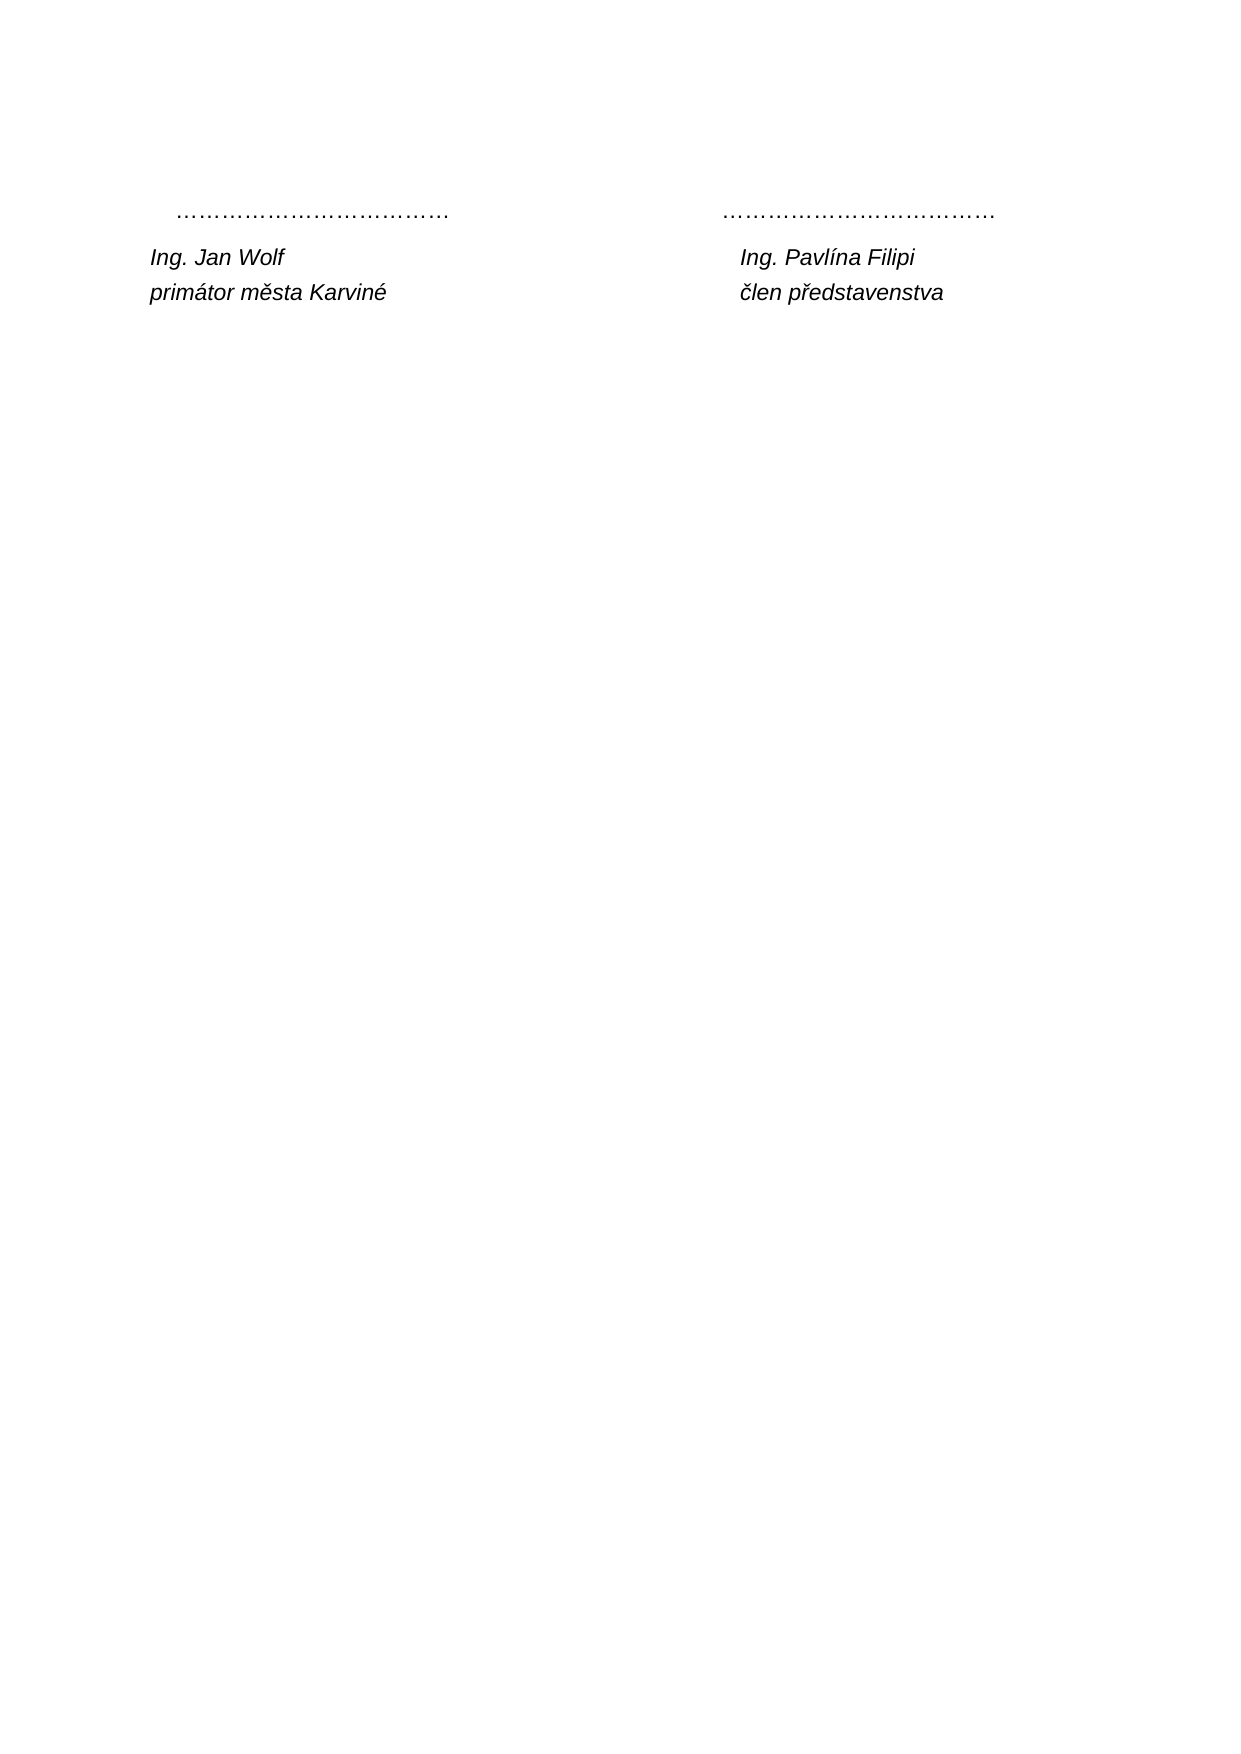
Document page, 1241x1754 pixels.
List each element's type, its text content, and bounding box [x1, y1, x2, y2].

text Ing. Jan Wolf Ing. Pavlína Filipi [150, 244, 1090, 271]
text primátor města Karviné člen představenstva [150, 279, 1090, 305]
text ……………………………… ……………………………… [150, 197, 1090, 223]
